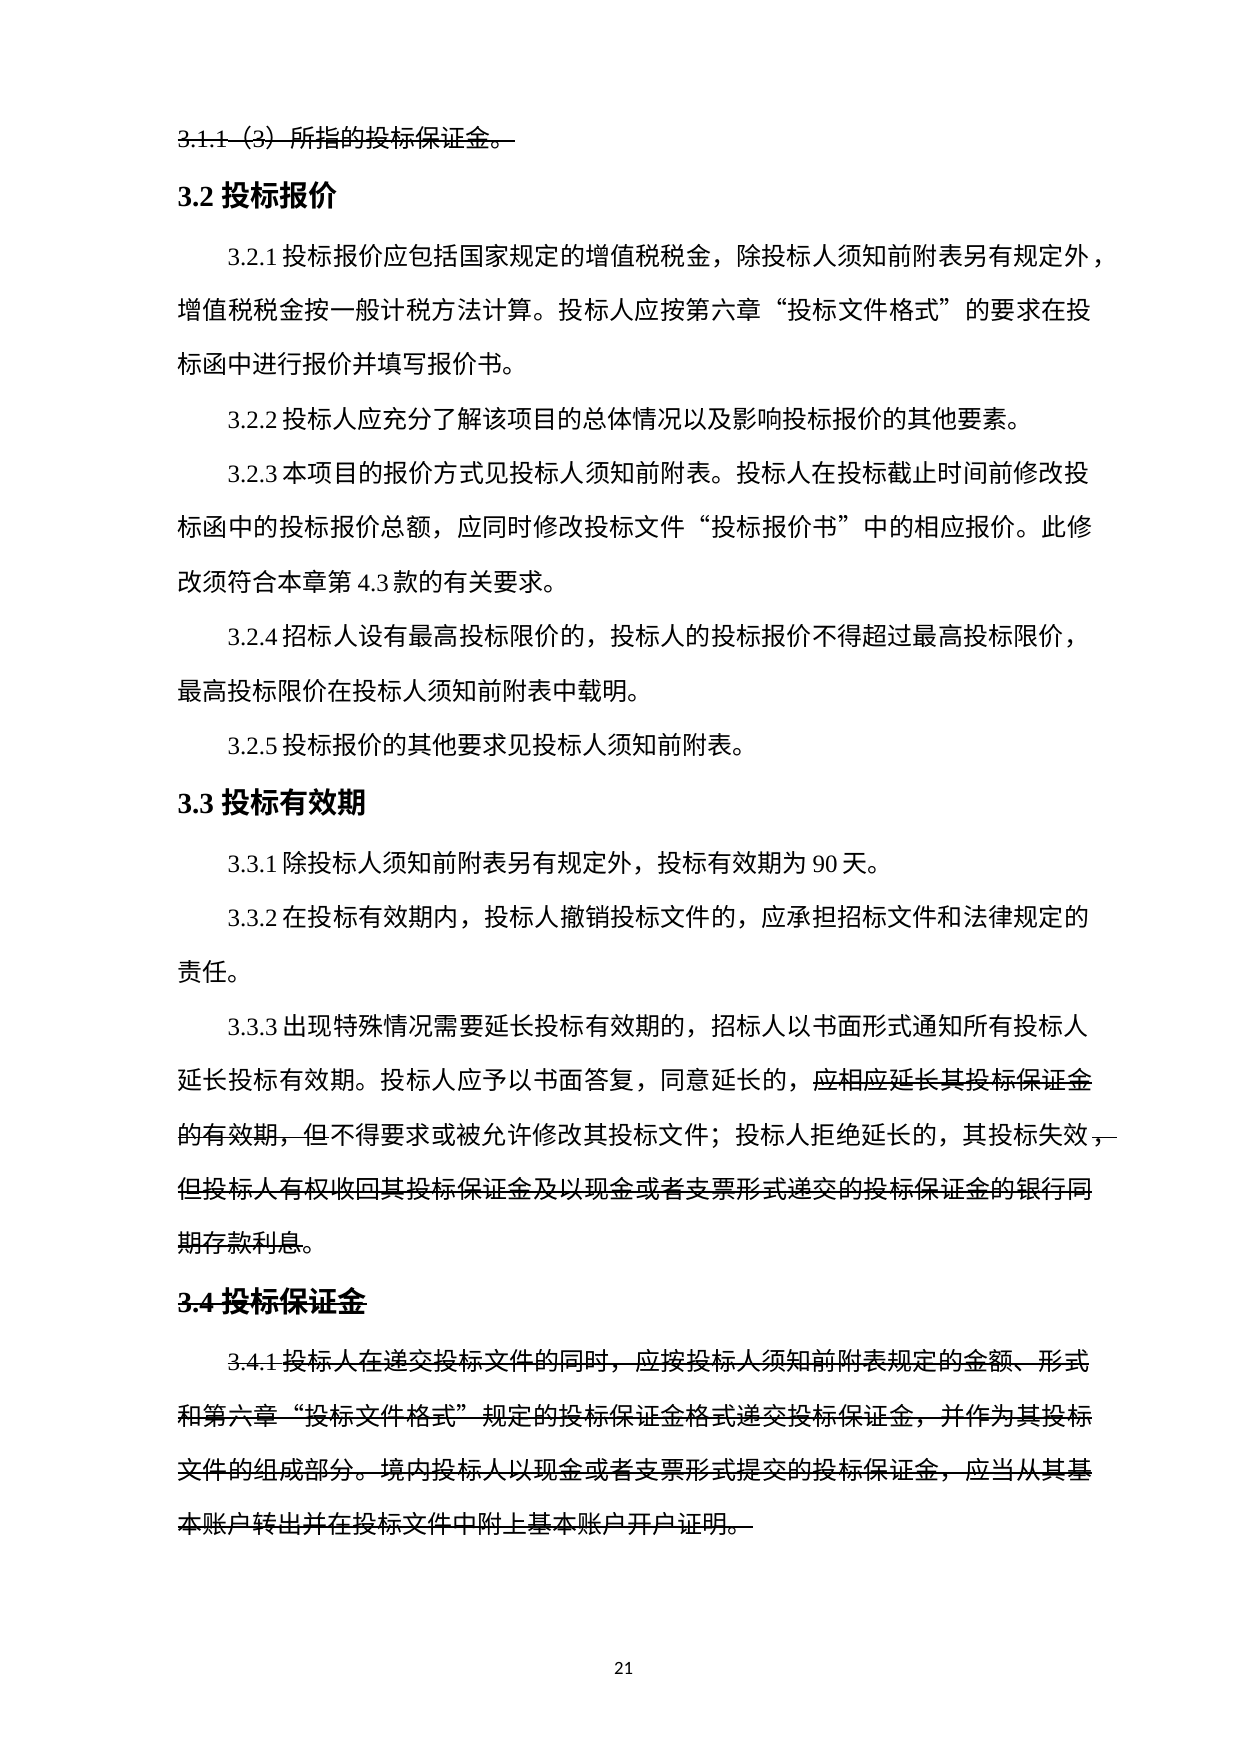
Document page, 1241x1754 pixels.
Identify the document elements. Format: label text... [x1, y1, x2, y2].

text 3.2.3本项目的报价方式见投标人须知前附表。投标人在投标截止时间前修改投标函中的投标报价总额，应同时修改投标文件“投标报价书”中的相应报价。此修改须符合本章第4.3款的有关要求。 [177, 453, 1092, 598]
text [177, 118, 1092, 154]
subtitle 3.3 投标有效期 [177, 780, 1092, 822]
text 3.3.3出现特殊情况需要延长投标有效期的，招标人以书面形式通知所有投标人延长投标有效期。投标人应予以书面答复，同意延长的，应相应延长其投标保证金的有效期，但不得要求或被允许修改其投标文件；投标人拒绝延长的，其投标失效，但投标人有权收回其投标保证金及以现金或者支票形式递交的投标保证金的银行同期存款利息。 [177, 1192, 1092, 1260]
subtitle 3.4 投标保证金 [177, 1278, 1092, 1321]
text 3.2.4招标人设有最高投标限价的，投标人的投标报价不得超过最高投标限价，最高投标限价在投标人须知前附表中载明。 [177, 617, 1092, 707]
text 3.3.3出现特殊情况需要延长投标有效期的，招标人以书面形式通知所有投标人延长投标有效期。投标人应予以书面答复，同意延长的，应相应延长其投标保证金的有效期，但不得要求或被允许修改其投标文件；投标人拒绝延长的，其投标失效，但投标人有权收回其投标保证金及以现金或者支票形式递交的投标保证金的银行同期存款利息。 [177, 1006, 1092, 1191]
text 3.4.1投标人在递交投标文件的同时，应按投标人须知前附表规定的金额、形式和第六章“投标文件格式”规定的投标保证金格式递交投标保证金，并作为其投标文件的组成部分。境内投标人以现金或者支票形式提交的投标保证金，应当从其基本账户转出并在投标文件中附上基本账户开户证明。 [177, 1473, 1092, 1541]
text 3.2.5投标报价的其他要求见投标人须知前附表。 [177, 725, 1092, 762]
text 3.4.1投标人在递交投标文件的同时，应按投标人须知前附表规定的金额、形式和第六章“投标文件格式”规定的投标保证金格式递交投标保证金，并作为其投标文件的组成部分。境内投标人以现金或者支票形式提交的投标保证金，应当从其基本账户转出并在投标文件中附上基本账户开户证明。 [177, 1418, 1092, 1472]
text 3.3.1除投标人须知前附表另有规定外，投标有效期为90天。 [177, 843, 1092, 879]
text 3.2.1投标报价应包括国家规定的增值税税金，除投标人须知前附表另有规定外，增值税税金按一般计税方法计算。投标人应按第六章“投标文件格式”的要求在投标函中进行报价并填写报价书。 [177, 236, 1092, 381]
text 3.4.1投标人在递交投标文件的同时，应按投标人须知前附表规定的金额、形式和第六章“投标文件格式”规定的投标保证金格式递交投标保证金，并作为其投标文件的组成部分。境内投标人以现金或者支票形式提交的投标保证金，应当从其基本账户转出并在投标文件中附上基本账户开户证明。 [177, 1342, 1092, 1417]
text 3.3.2在投标有效期内，投标人撤销投标文件的，应承担招标文件和法律规定的责任。 [177, 898, 1092, 988]
text 3.2.2投标人应充分了解该项目的总体情况以及影响投标报价的其他要素。 [177, 399, 1092, 435]
subtitle 3.2 投标报价 [177, 173, 1092, 215]
